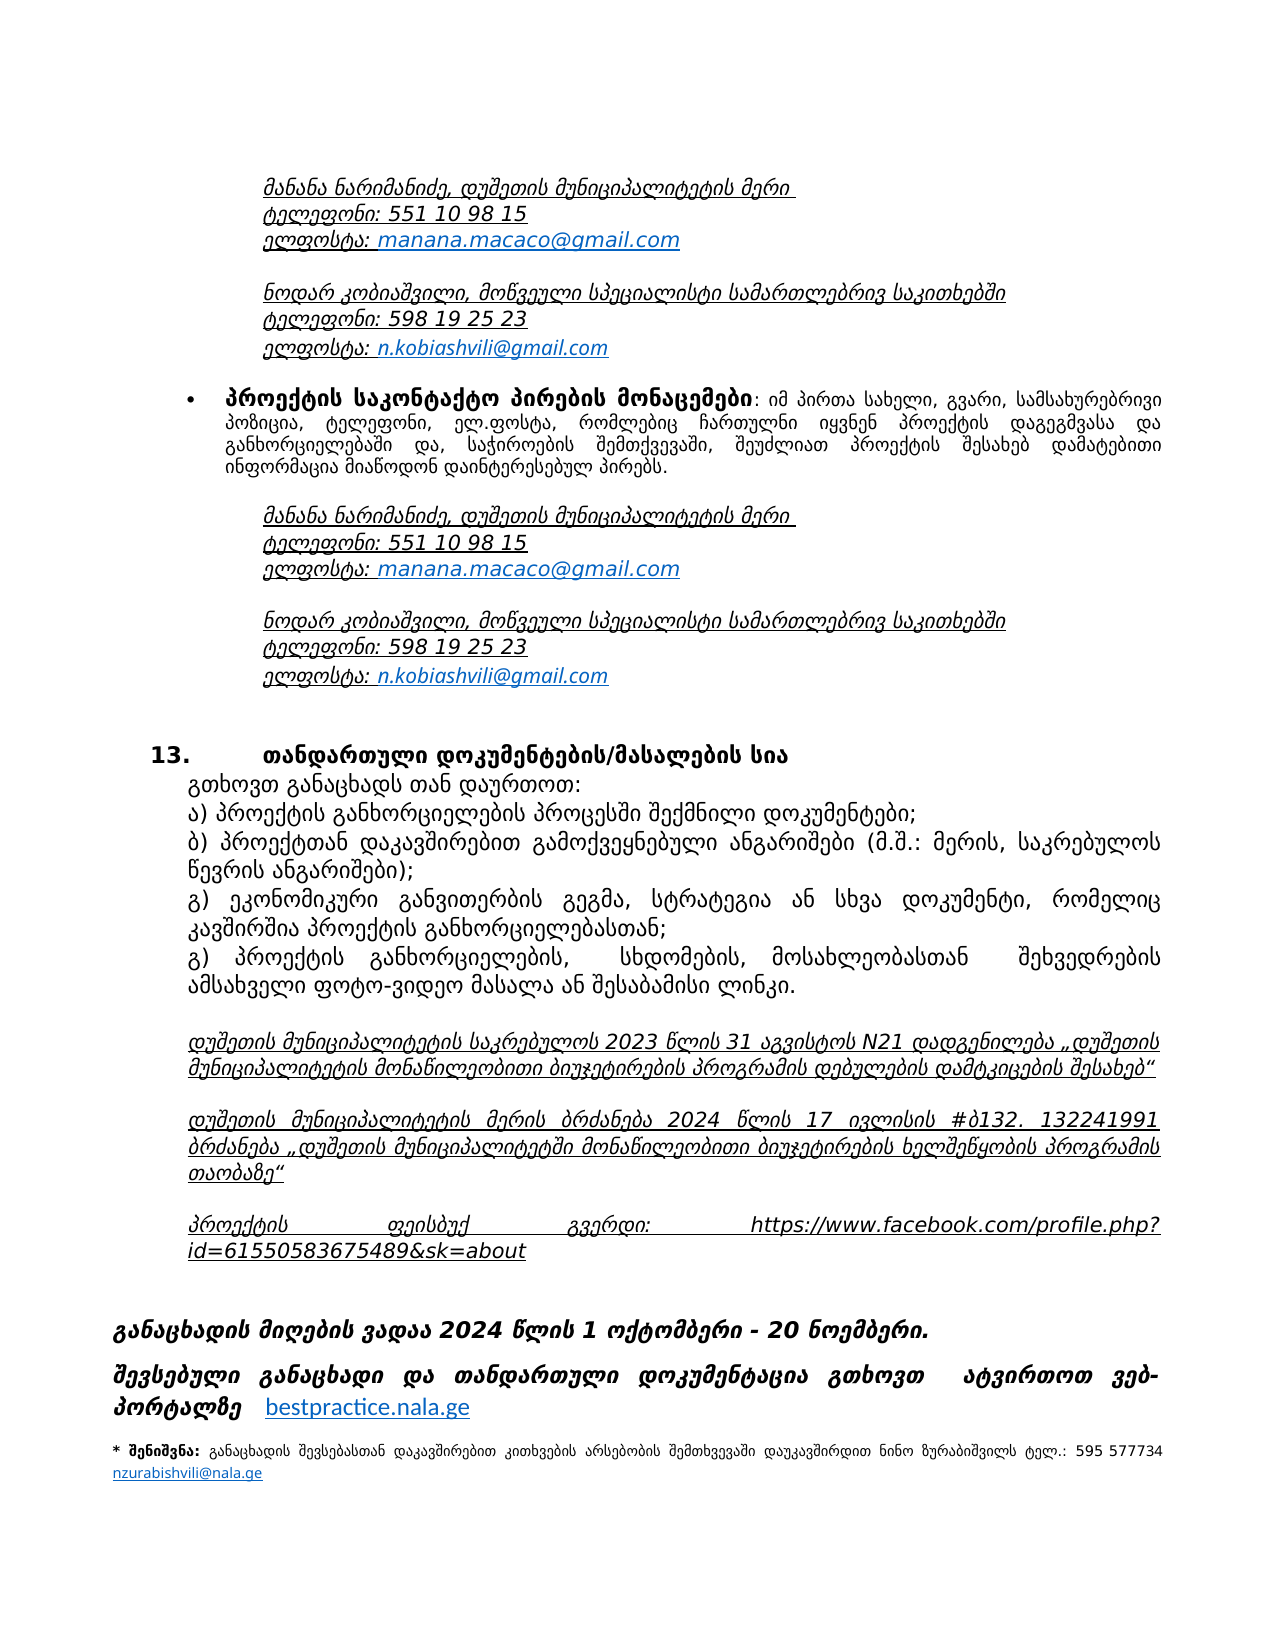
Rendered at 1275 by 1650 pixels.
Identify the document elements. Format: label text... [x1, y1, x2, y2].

list ტელეფონი: 551 10 98 15 [262, 531, 1162, 555]
list ტელეფონი: 598 19 25 23 [262, 635, 1162, 659]
list გ) პროექტის განხორციელების, სხდომების, მოსახლეობასთან შეხვედრების ამსახველი ფოტო-ვიდეო მასალა ან შესაბამისი ლინკი. [187, 944, 1162, 999]
text შევსებული განაცხადი და თანდართული დოკუმენტაცია გთხოვთ ატვირთოთ ვებ-პორტალზე bestpractice.nala.ge [112, 1362, 1162, 1422]
list ნოდარ კობიაშვილი, მოწვეული სპეციალისტი სამართლებრივ საკითხებში [262, 281, 1162, 305]
list პროექტის ფეისბუქ გვერდი: https://www.facebook.com/profile.php?id=61550583675489&sk=about [187, 1213, 1162, 1263]
text * შენიშვნა: განაცხადის შევსებასთან დაკავშირებით კითხვების არსებობის შემთხვევაში დაუკავშირდით ნინო ზურაბიშვილს ტელ.: 595 577734 nzurabishvili@nala.ge [112, 1441, 1162, 1482]
list ბ) პროექტთან დაკავშირებით გამოქვეყნებული ანგარიშები (მ.შ.: მერის, საკრებულოს წევრის ანგარიშები); [187, 829, 1162, 884]
list დუშეთის მუნიციპალიტეტის მერის ბრძანება 2024 წლის 17 ივლისის #ბ132. 132241991 ბრძანება „დუშეთის მუნიციპალიტეტში მონაწილეობითი ბიუჯეტირების ხელშეწყობის პროგრამის თაობაზე“ [187, 1108, 1162, 1185]
list თანდართული დოკუმენტების/მასალების სია [150, 743, 1162, 769]
list ელფოსტა: manana.macaco@gmail.com [262, 228, 1162, 253]
list ნოდარ კობიაშვილი, მოწვეული სპეციალისტი სამართლებრივ საკითხებში [262, 609, 1162, 633]
list ელფოსტა: manana.macaco@gmail.com [262, 557, 1162, 581]
list დუშეთის მუნიციპალიტეტის საკრებულოს 2023 წლის 31 აგვისტოს N21 დადგენილება „დუშეთის მუნიციპალიტეტის მონაწილეობითი ბიუჯეტირების პროგრამის დებულების დამტკიცების შესახებ“ [187, 1030, 1162, 1081]
list პროექტის საკონტაქტო პირების მონაცემები: იმ პირთა სახელი, გვარი, სამსახურებრივი პოზიცია, ტელეფონი, ელ.ფოსტა, რომლებიც ჩართულნი იყვნენ პროექტის დაგეგმვასა და განხორციელებაში და, საჭიროების შემთქვევაში, შეუძლიათ პროექტის შესახებ დამატებითი ინფორმაცია მიაწოდონ დაინტერესებულ პირებს. [187, 386, 1162, 478]
list მანანა ნარიმანიძე, დუშეთის მუნიციპალიტეტის მერი [262, 504, 1162, 529]
list ა) პროექტის განხორციელების პროცესში შექმნილი დოკუმენტები; [187, 800, 1162, 827]
list ტელეფონი: 551 10 98 15 [262, 202, 1162, 227]
list გ) ეკონომიკური განვითერბის გეგმა, სტრატეგია ან სხვა დოკუმენტი, რომელიც კავშირშია პროექტის განხორციელებასთან; [187, 886, 1162, 942]
list გთხოვთ განაცხადს თან დაურთოთ: [187, 771, 1162, 798]
list ელფოსტა: n.kobiashvili@gmail.com [262, 333, 1162, 361]
list ელფოსტა: n.kobiashvili@gmail.com [262, 661, 1162, 690]
list მანანა ნარიმანიძე, დუშეთის მუნიციპალიტეტის მერი [262, 176, 1162, 200]
list ტელეფონი: 598 19 25 23 [262, 307, 1162, 331]
text განაცხადის მიღების ვადაა 2024 წლის 1 ოქტომბერი - 20 ნოემბერი. [112, 1317, 1162, 1344]
